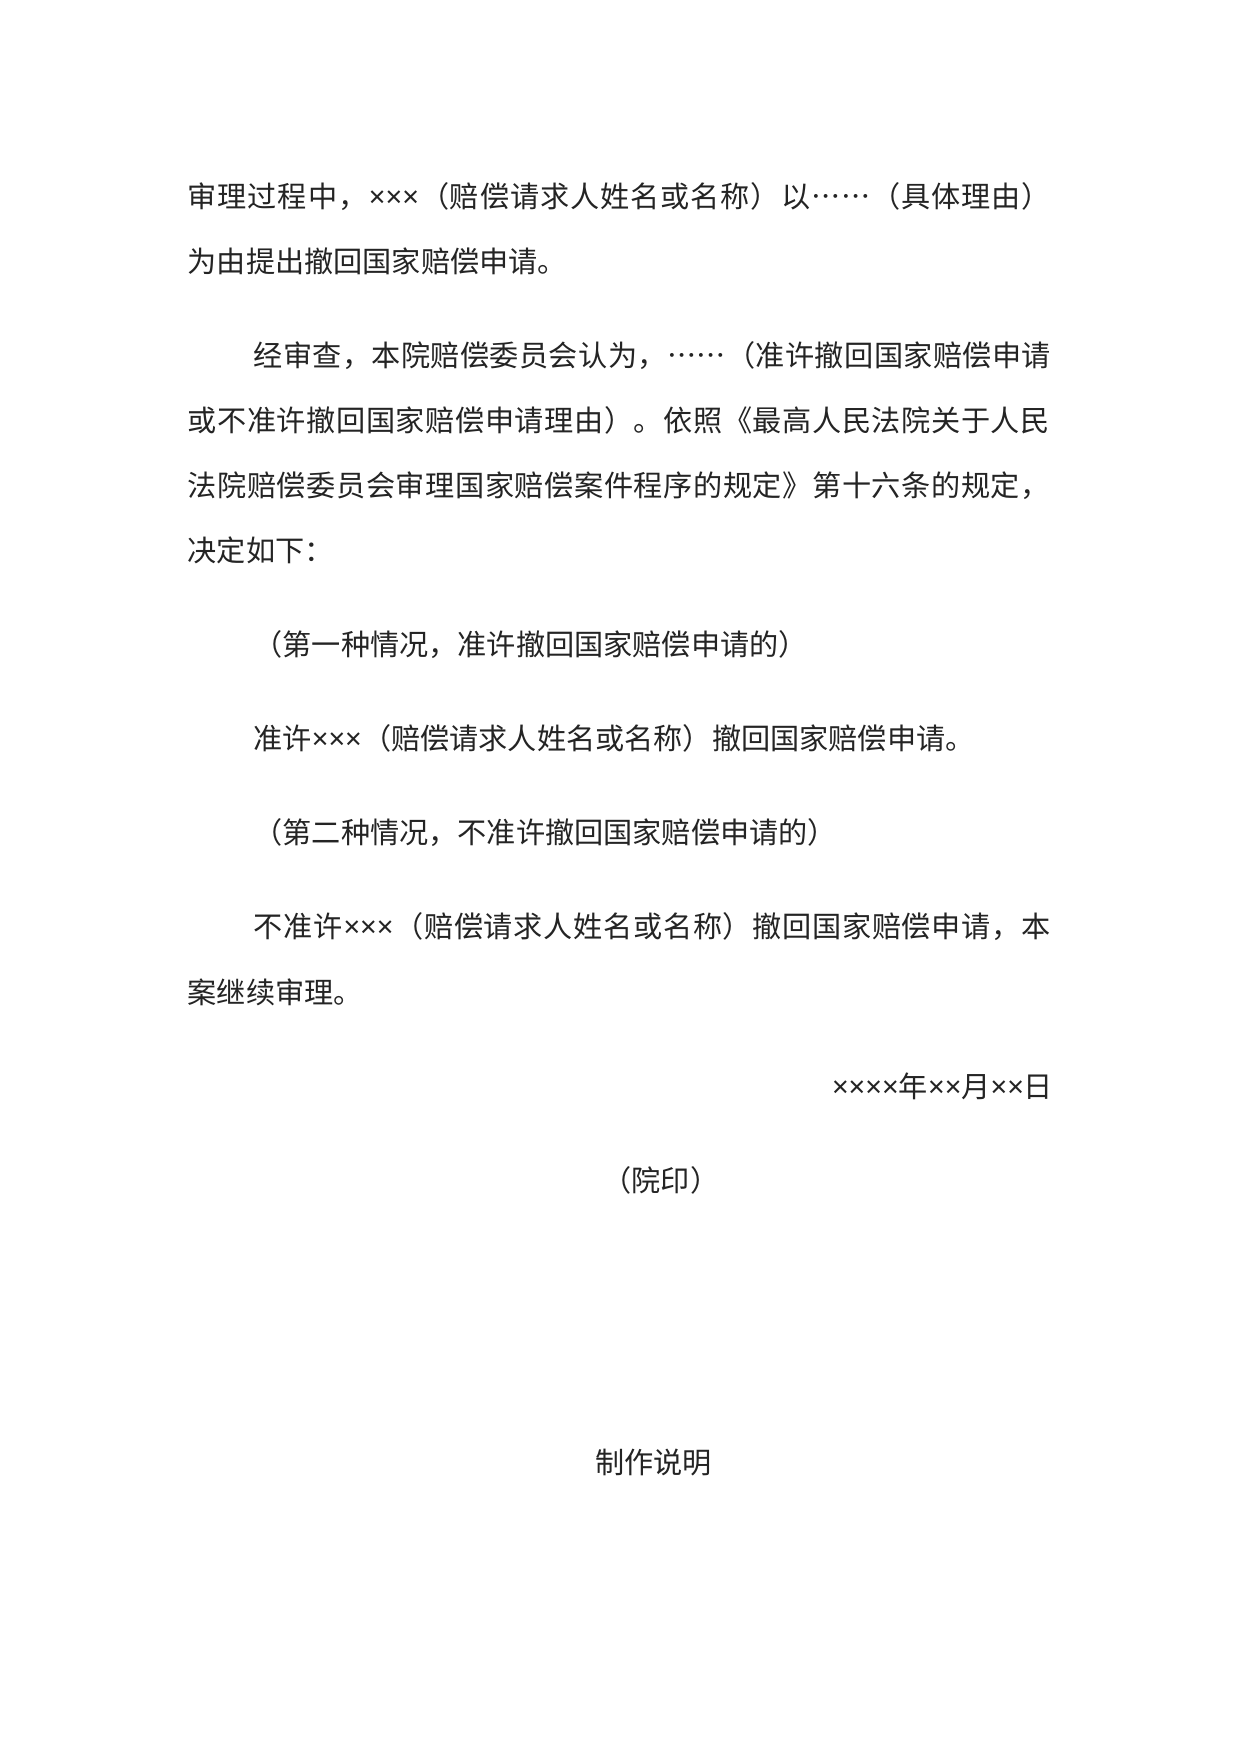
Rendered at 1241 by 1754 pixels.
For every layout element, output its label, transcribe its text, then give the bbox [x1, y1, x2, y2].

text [187, 162, 1053, 292]
text （院印） [187, 1146, 1053, 1211]
text （第一种情况，准许撤回国家赔偿申请的） [187, 610, 1053, 675]
text 制作说明 [187, 1429, 1053, 1494]
text ××××年××月××日 [187, 1052, 1053, 1117]
text 准许×××（赔偿请求人姓名或名称）撤回国家赔偿申请。 [187, 704, 1053, 769]
text （第二种情况，不准许撤回国家赔偿申请的） [187, 799, 1053, 864]
text 不准许×××（赔偿请求人姓名或名称）撤回国家赔偿申请，本案继续审理。 [187, 893, 1053, 1023]
text 经审查，本院赔偿委员会认为，……（准许撤回国家赔偿申请或不准许撤回国家赔偿申请理由）。依照《最高人民法院关于人民法院赔偿委员会审理国家赔偿案件程序的规定》第十六条的规定，决定如下： [187, 321, 1053, 581]
